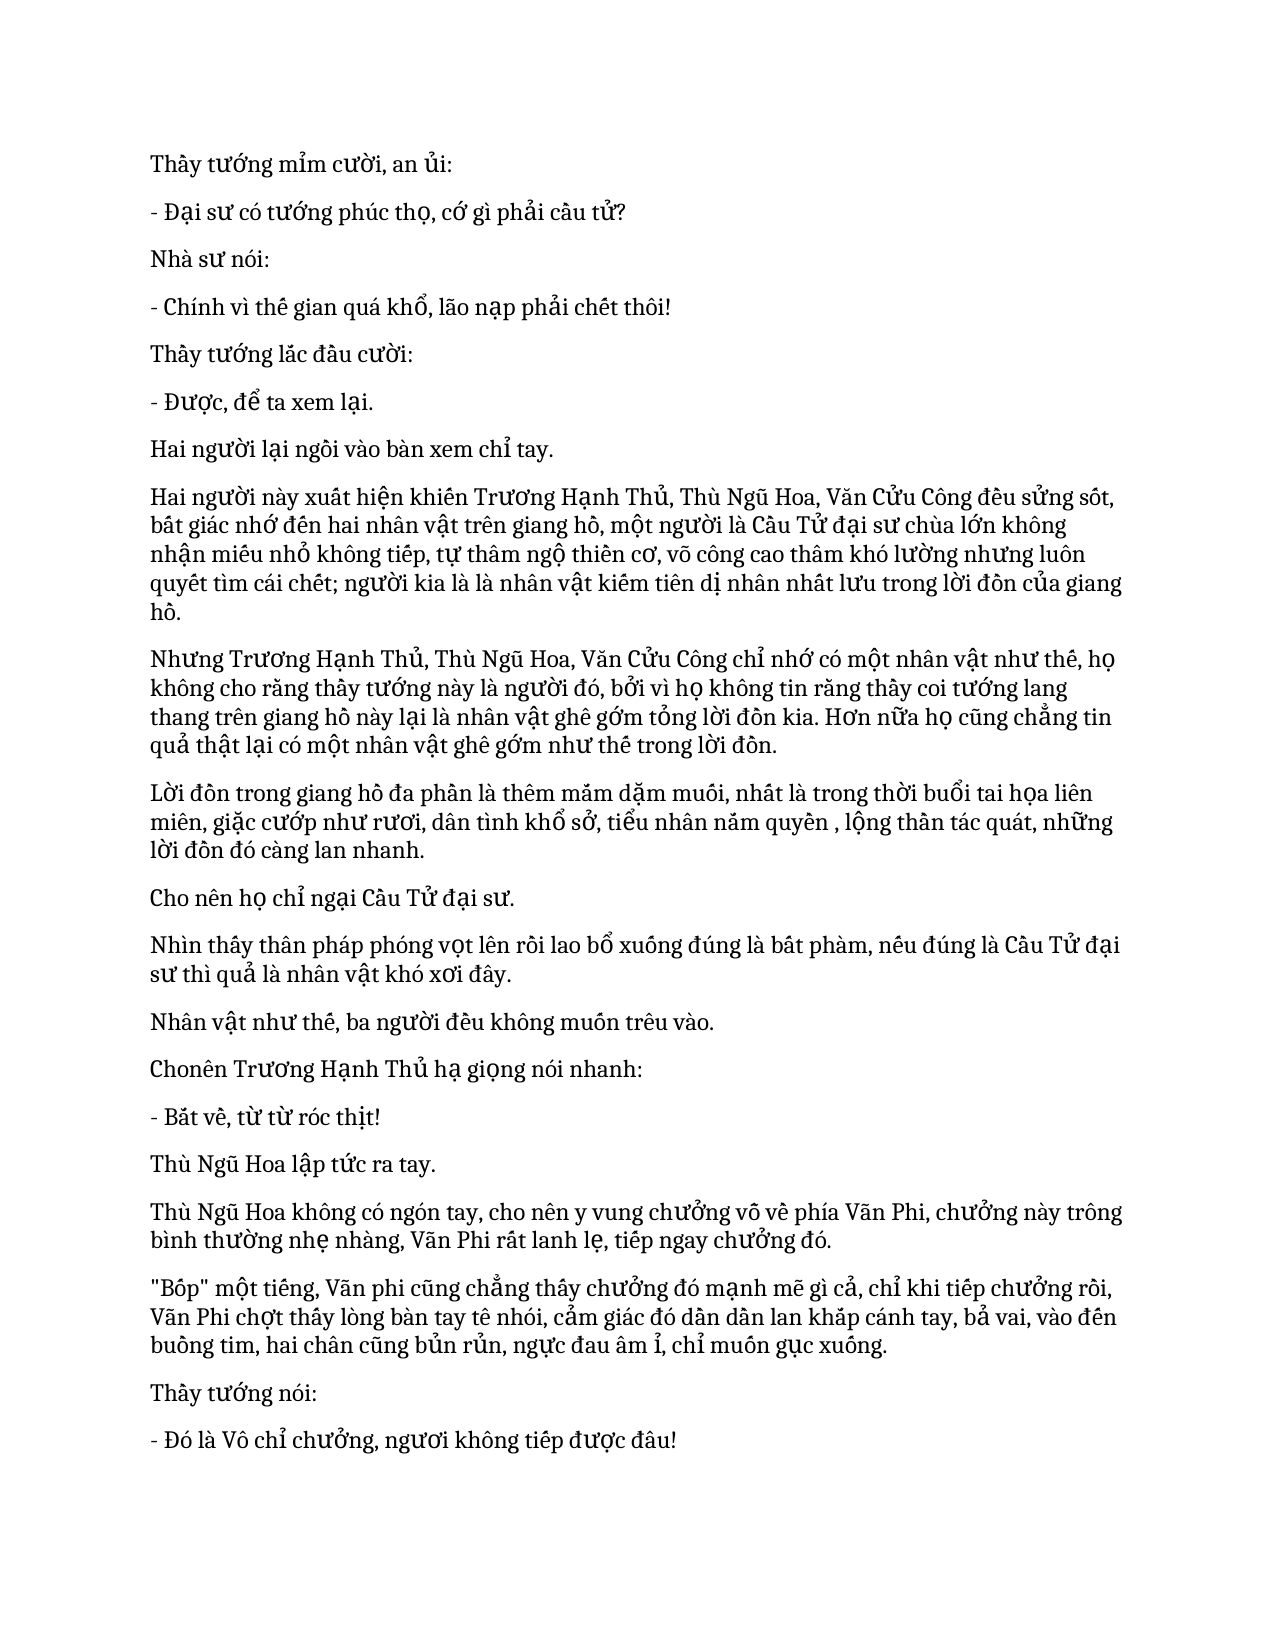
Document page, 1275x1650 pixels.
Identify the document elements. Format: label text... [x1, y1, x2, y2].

text - Bắt về, từ từ róc thịt! [150, 1102, 1125, 1131]
text Thầy tướng lắc đầu cười: [150, 340, 1125, 369]
text Chonên Trương Hạnh Thủ hạ giọng nói nhanh: [150, 1055, 1125, 1084]
text Nhưng Trương Hạnh Thủ, Thù Ngũ Hoa, Văn Cửu Công chỉ nhớ có một nhân vật như thế, họ không cho rằng thầy tướng này là người đó, bởi vì họ không tin rằng thầy coi tướng lang thang trên giang hồ này lại là nhân vật ghê gớm tỏng lời đồn kia. Hơn nữa họ cũng chẳng tin quả thật lại có một nhân vật ghê gớm như thế trong lời đồn. [150, 645, 1125, 760]
text - Đại sư có tướng phúc thọ, cớ gì phải cầu tử? [150, 197, 1125, 226]
text Lời đồn trong giang hồ đa phần là thêm mắm dặm muối, nhất là trong thời buổi tai họa liên miên, giặc cướp như rươi, dân tình khổ sở, tiểu nhân nắm quyền , lộng thần tác quát, những lời đồn đó càng lan nhanh. [150, 779, 1125, 865]
text Thù Ngũ Hoa lập tức ra tay. [150, 1150, 1125, 1179]
text - Được, để ta xem lại. [150, 387, 1125, 416]
text Hai người lại ngồi vào bàn xem chỉ tay. [150, 435, 1125, 464]
text Thầy tướng nói: [150, 1379, 1125, 1407]
text - Đó là Vô chỉ chưởng, ngươi không tiếp được đâu! [150, 1426, 1125, 1455]
text Hai người này xuất hiện khiến Trương Hạnh Thủ, Thù Ngũ Hoa, Văn Cửu Công đều sửng sốt, bất giác nhớ đến hai nhân vật trên giang hồ, một người là Cầu Tử đại sư chùa lớn không nhận miếu nhỏ không tiếp, tự thâm ngộ thiền cơ, võ công cao thâm khó lường nhưng luôn quyết tìm cái chết; người kia là là nhân vật kiếm tiên dị nhân nhất lưu trong lời đồn của giang hồ. [150, 482, 1125, 626]
text Nhìn thấy thân pháp phóng vọt lên rồi lao bổ xuống đúng là bất phàm, nếu đúng là Cầu Tử đại sư thì quả là nhân vật khó xơi đây. [150, 931, 1125, 989]
text Nhân vật như thế, ba người đều không muốn trêu vào. [150, 1007, 1125, 1036]
text "Bốp" một tiếng, Vãn phi cũng chẳng thấy chưởng đó mạnh mẽ gì cả, chỉ khi tiếp chưởng rồi, Vãn Phi chợt thấy lòng bàn tay tê nhói, cảm giác đó dần dần lan khắp cánh tay, bả vai, vào đến buồng tim, hai chân cũng bủn rủn, ngực đau âm ỉ, chỉ muốn gục xuống. [150, 1274, 1125, 1360]
text Thầy tướng mỉm cười, an ủi: [150, 150, 1125, 179]
text Thù Ngũ Hoa không có ngón tay, cho nên y vung chưởng vỗ về phía Vãn Phi, chưởng này trông bình thường nhẹ nhàng, Vãn Phi rất lanh lẹ, tiếp ngay chưởng đó. [150, 1197, 1125, 1255]
text Cho nên họ chỉ ngại Cầu Tử đại sư. [150, 884, 1125, 912]
text Nhà sư nói: [150, 245, 1125, 274]
text - Chính vì thế gian quá khổ, lão nạp phải chết thôi! [150, 292, 1125, 321]
